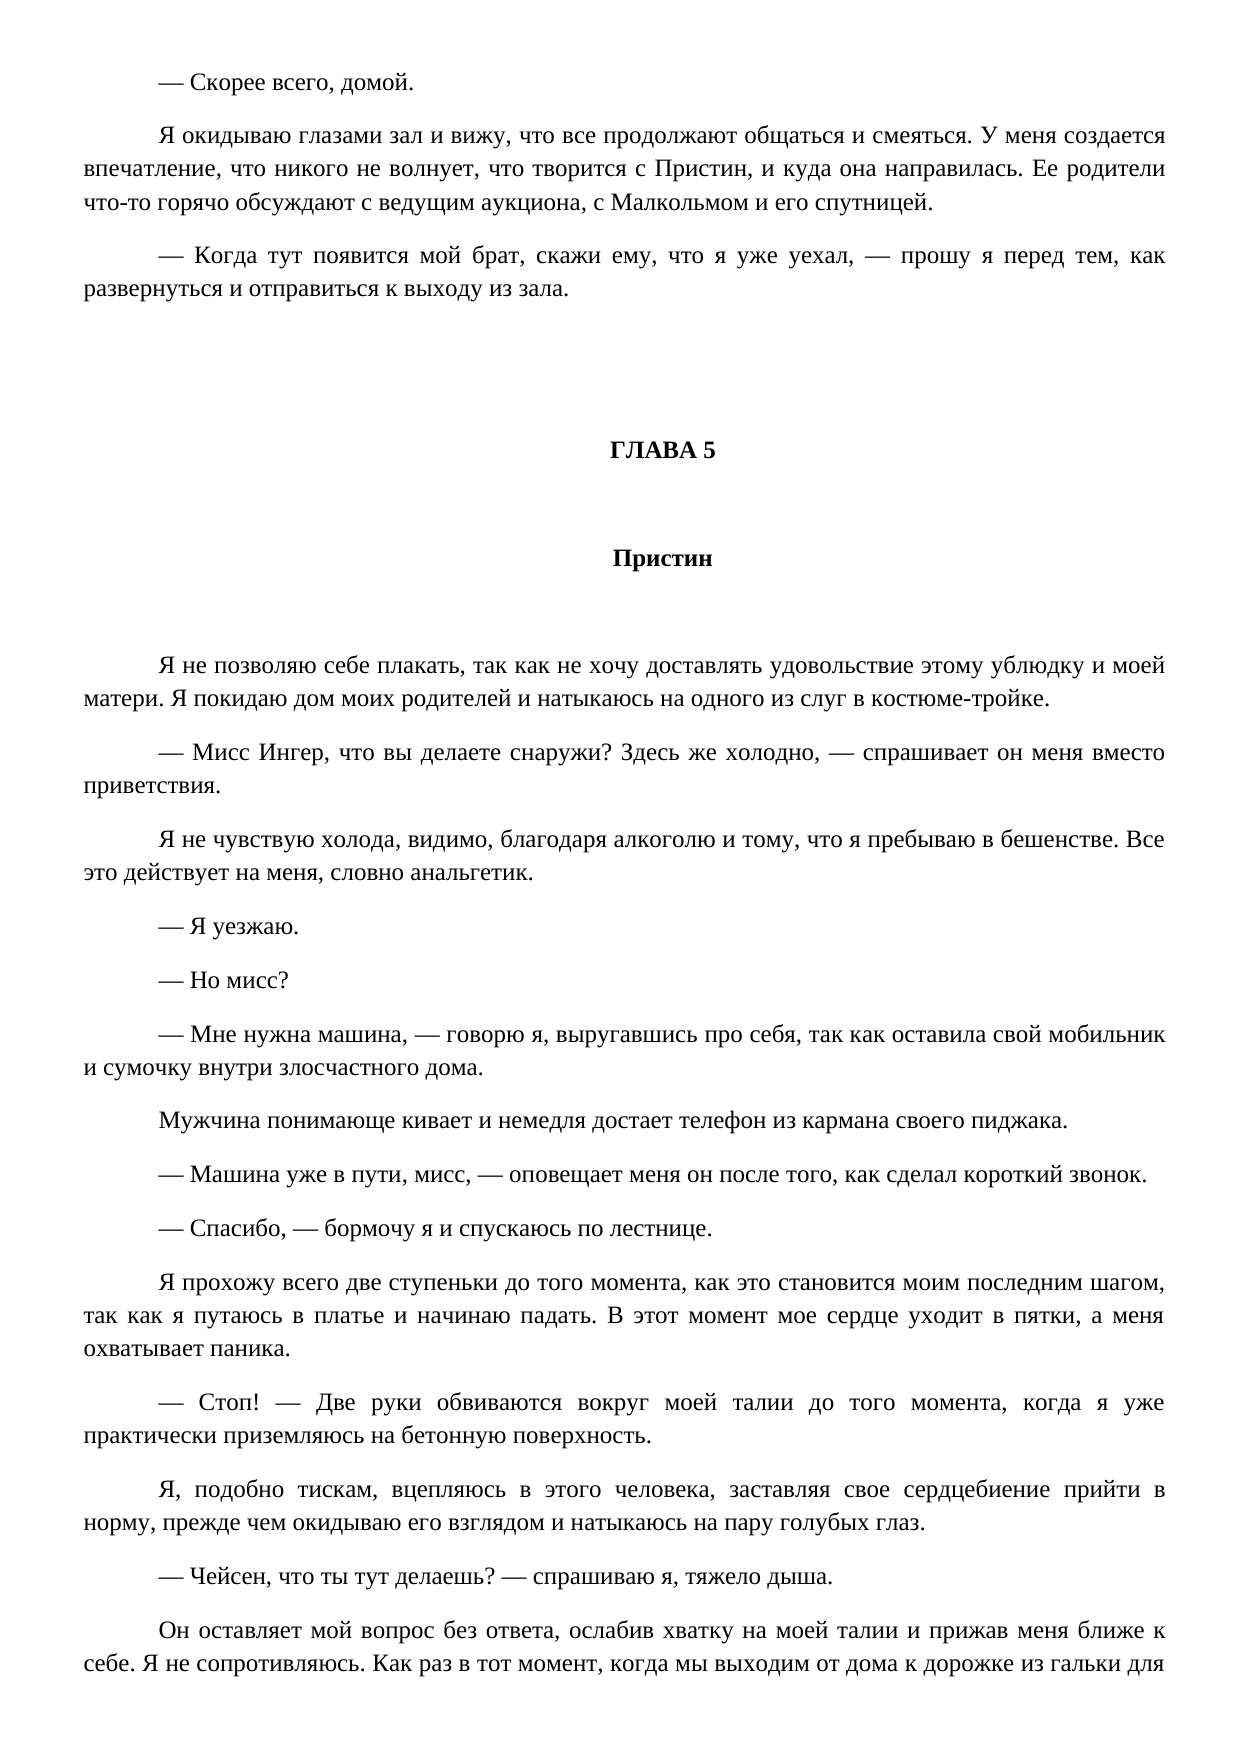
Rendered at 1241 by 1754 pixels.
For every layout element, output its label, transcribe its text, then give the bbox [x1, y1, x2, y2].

text ГЛАВА 5 [83, 435, 1167, 464]
text — Когда тут появится мой брат, скажи ему, что я уже уехал, — прошу я перед тем, как развернуться и отправиться к выходу из зала. [83, 240, 1167, 302]
text Я окидываю глазами зал и вижу, что все продолжают общаться и смеяться. У меня создается впечатление, что никого не волнует, что творится с Пристин, и куда она направилась. Ее родители что-то горячо обсуждают с ведущим аукциона, с Малкольмом и его спутницей. [83, 121, 1167, 215]
text — Мисс Ингер, что вы делаете снаружи? Здесь же холодно, — спрашивает он меня вместо приветствия. [83, 737, 1167, 799]
text Я, подобно тискам, вцепляюсь в этого человека, заставляя свое сердцебиение прийти в норму, прежде чем окидываю его взглядом и натыкаюсь на пару голубых глаз. [83, 1474, 1167, 1536]
text Я не позволяю себе плакать, так как не хочу доставлять удовольствие этому ублюдку и моей матери. Я покидаю дом моих родителей и натыкаюсь на одного из слуг в костюме-тройке. [83, 650, 1167, 712]
text Пристин [83, 543, 1167, 571]
text — Скорее всего, домой. [83, 67, 1167, 95]
text — Машина уже в пути, мисс, — оповещает меня он после того, как сделал короткий звонок. [83, 1159, 1167, 1188]
text — Чейсен, что ты тут делаешь? — спрашиваю я, тяжело дыша. [83, 1561, 1167, 1589]
text Я не чувствую холода, видимо, благодаря алкоголю и тому, что я пребываю в бешенстве. Все это действует на меня, словно анальгетик. [83, 824, 1167, 886]
text — Но мисс? [83, 965, 1167, 994]
text Я прохожу всего две ступеньки до того момента, как это становится моим последним шагом, так как я путаюсь в платье и начинаю падать. В этот момент мое сердце уходит в пятки, а меня охватывает паника. [83, 1267, 1167, 1362]
text Мужчина понимающе кивает и немедля достает телефон из кармана своего пиджака. [83, 1106, 1167, 1134]
text — Спасибо, — бормочу я и спускаюсь по лестнице. [83, 1213, 1167, 1242]
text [83, 1615, 1167, 1676]
text — Стоп! — Две руки обвиваются вокруг моей талии до того момента, когда я уже практически приземляюсь на бетонную поверхность. [83, 1387, 1167, 1449]
text — Я уезжаю. [83, 911, 1167, 940]
text — Мне нужна машина, — говорю я, выругавшись про себя, так как оставила свой мобильник и сумочку внутри злосчастного дома. [83, 1019, 1167, 1081]
